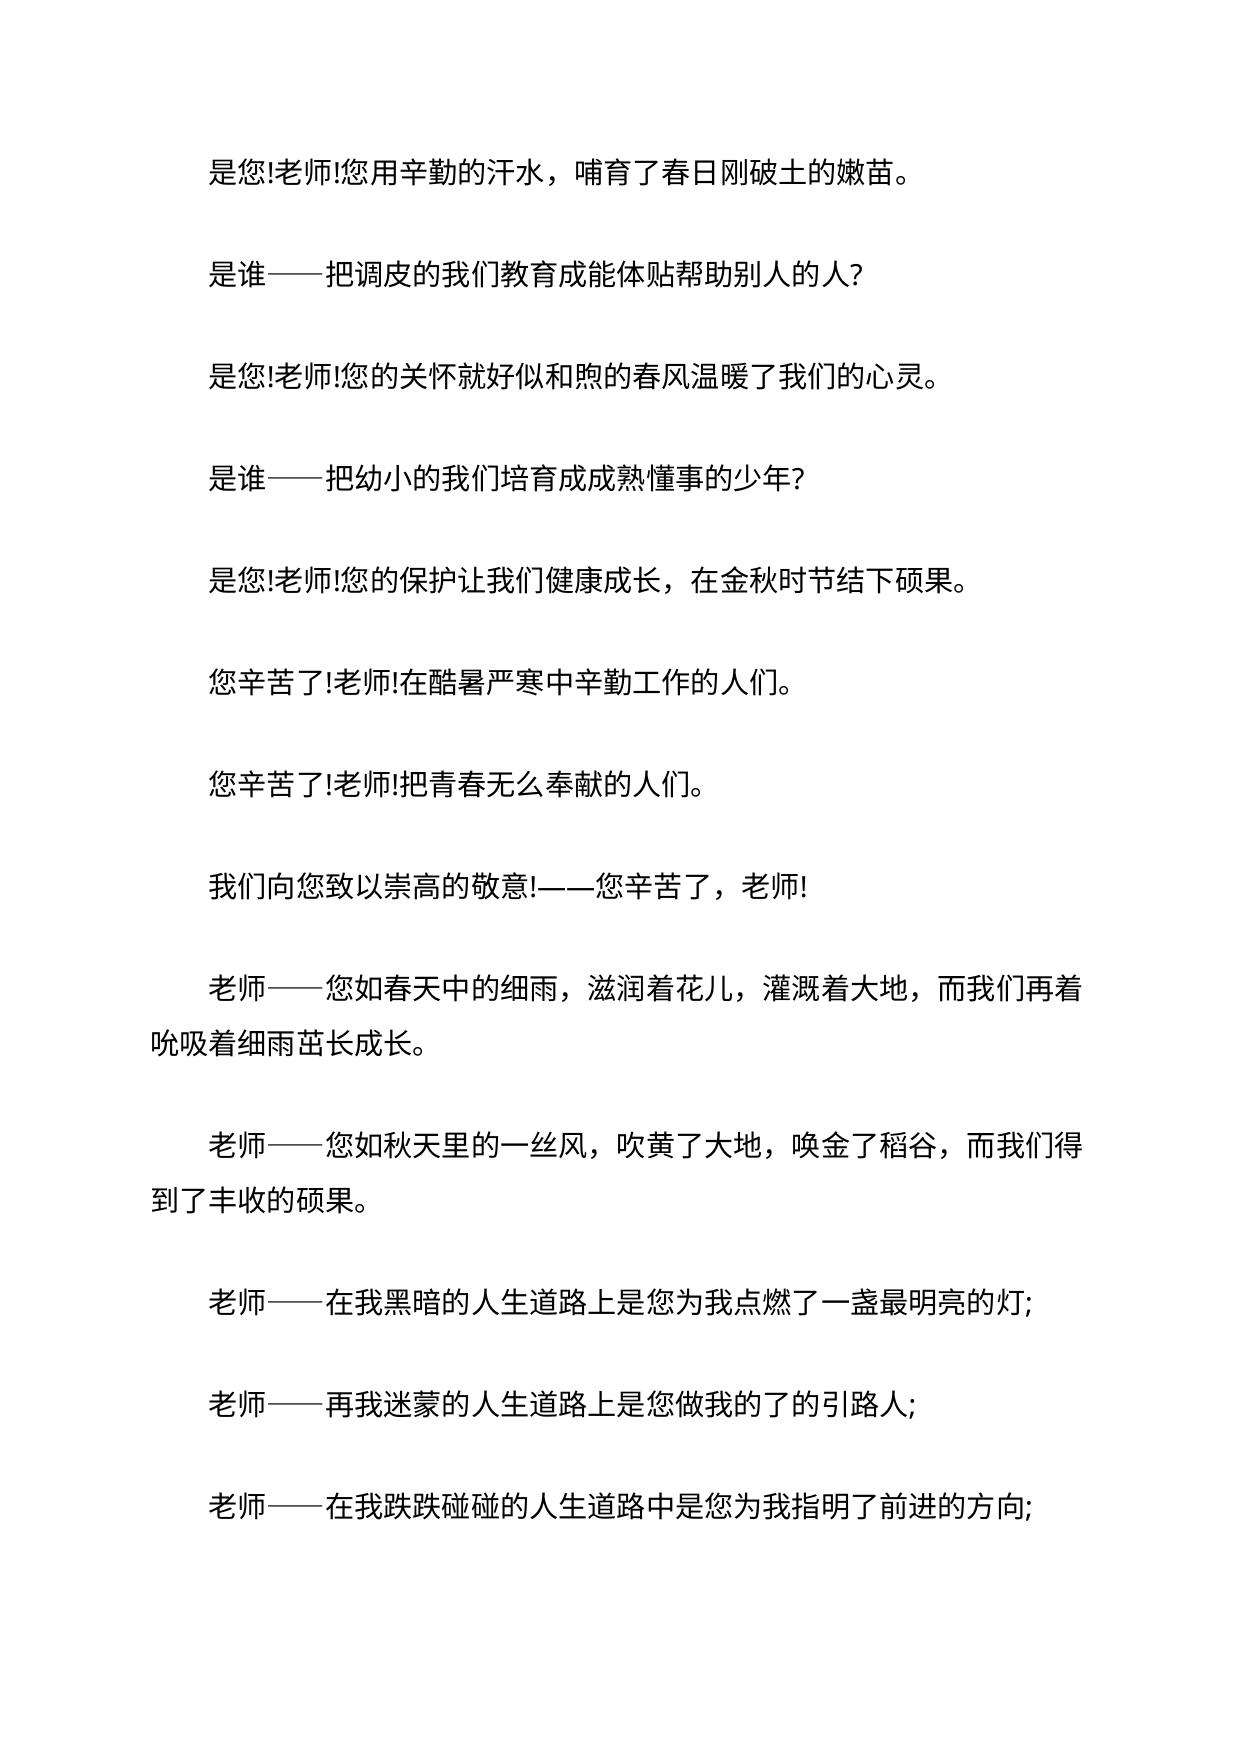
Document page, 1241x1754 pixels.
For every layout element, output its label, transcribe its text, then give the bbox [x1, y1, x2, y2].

text 是您!老师!您用辛勤的汗水，哺育了春日刚破土的嫩苗。 [150, 150, 1090, 192]
text 老师——再我迷蒙的人生道路上是您做我的了的引路人; [150, 1381, 1090, 1423]
text 老师——您如春天中的细雨，滋润着花儿，灌溉着大地，而我们再着吮吸着细雨茁长成长。 [150, 966, 1090, 1063]
text 是您!老师!您的关怀就好似和煦的春风温暖了我们的心灵。 [150, 354, 1090, 396]
text 老师——在我跌跌碰碰的人生道路中是您为我指明了前进的方向; [150, 1483, 1090, 1526]
text 您辛苦了!老师!把青春无么奉献的人们。 [150, 762, 1090, 804]
text 是谁——把调皮的我们教育成能体贴帮助别人的人? [150, 252, 1090, 294]
text 是您!老师!您的保护让我们健康成长，在金秋时节结下硕果。 [150, 558, 1090, 600]
text 我们向您致以崇高的敬意!——您辛苦了，老师! [150, 864, 1090, 906]
text 是谁——把幼小的我们培育成成熟懂事的少年? [150, 456, 1090, 498]
text 老师——您如秋天里的一丝风，吹黄了大地，唤金了稻谷，而我们得到了丰收的硕果。 [150, 1122, 1090, 1220]
text 老师——在我黑暗的人生道路上是您为我点燃了一盏最明亮的灯; [150, 1279, 1090, 1322]
text 您辛苦了!老师!在酷暑严寒中辛勤工作的人们。 [150, 660, 1090, 702]
